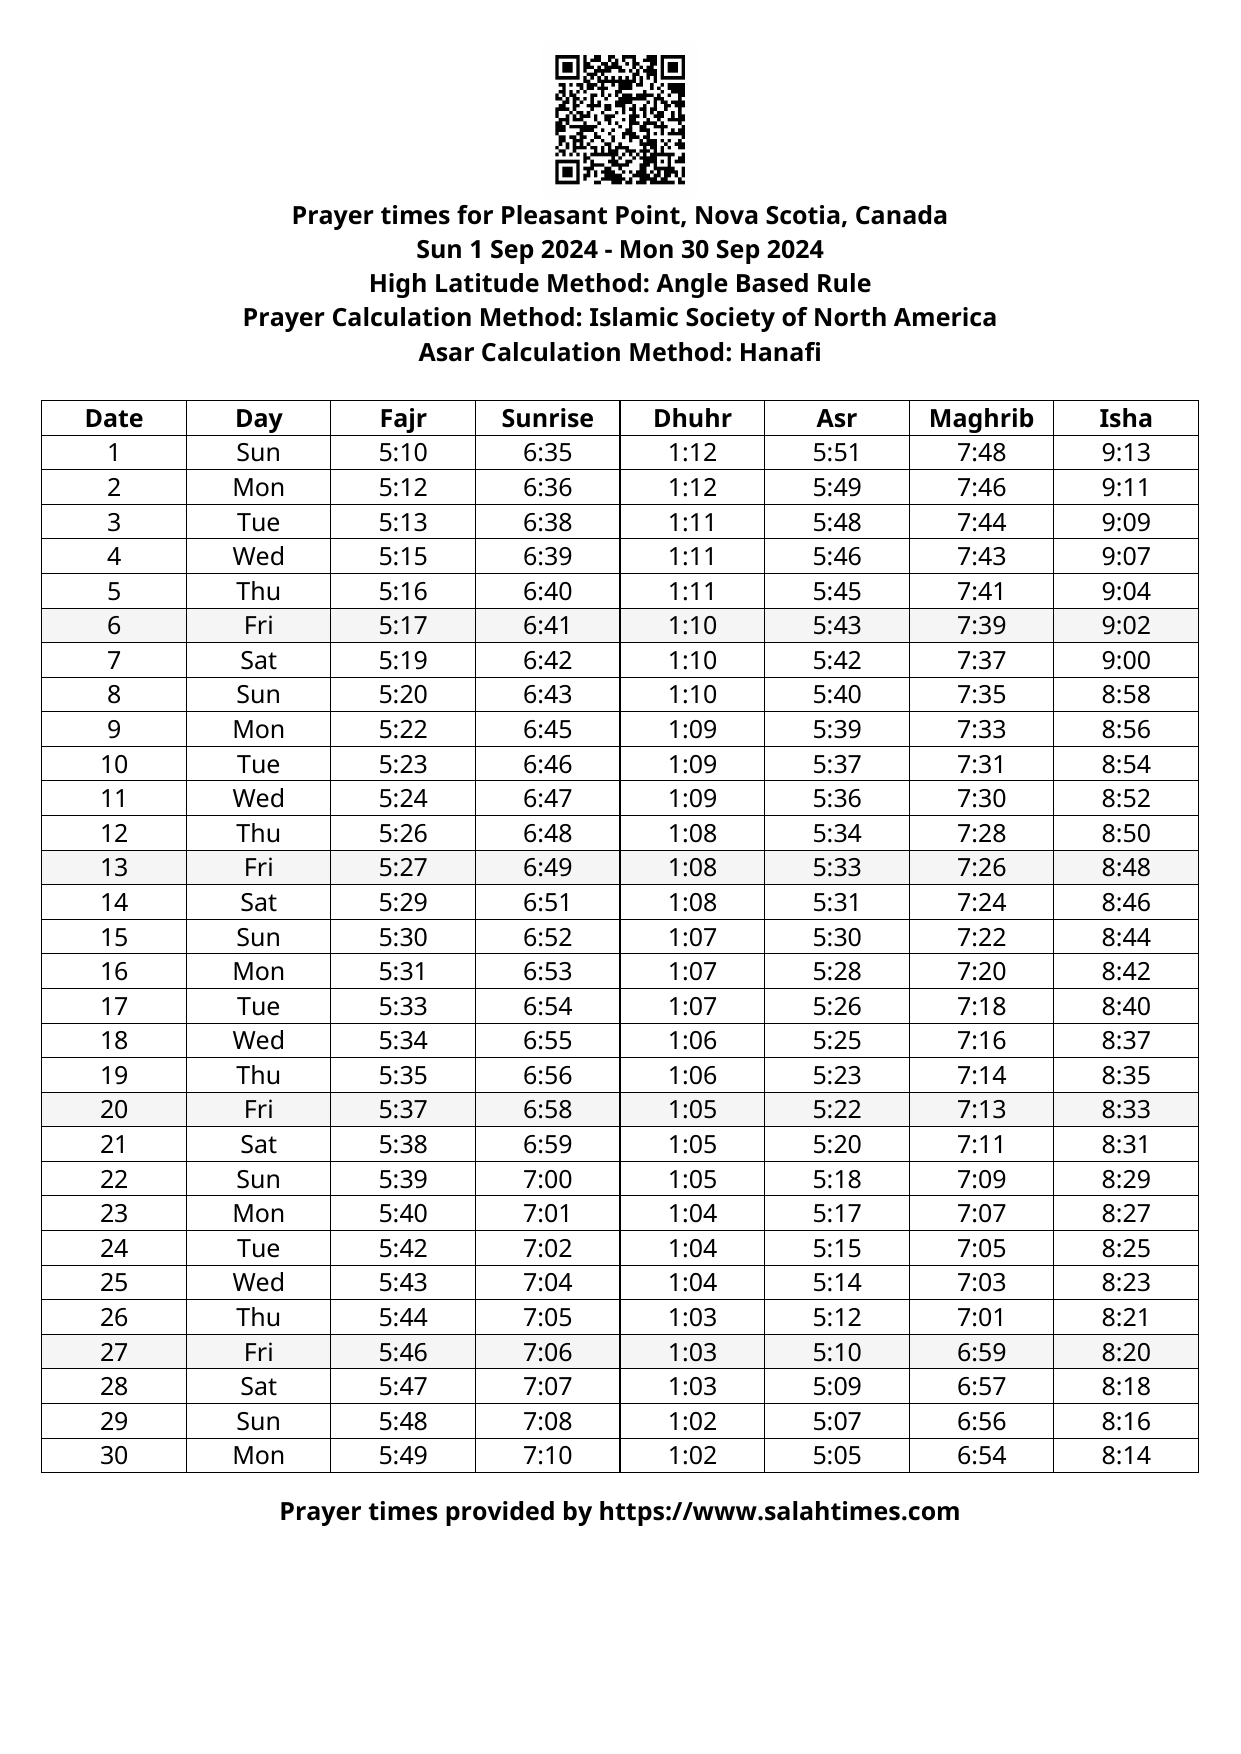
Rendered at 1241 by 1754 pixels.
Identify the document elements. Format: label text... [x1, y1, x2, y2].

table_cell 9:07 [1054, 539, 1198, 573]
table_cell Thu [187, 1300, 330, 1334]
table_cell 6:59 [476, 1127, 619, 1161]
table_cell 7:05 [476, 1300, 619, 1334]
table_cell 24 [42, 1231, 186, 1264]
table_cell 6:53 [476, 954, 619, 988]
table_cell 6:56 [910, 1404, 1053, 1437]
table_cell 5:20 [765, 1127, 909, 1161]
table_cell 27 [42, 1335, 186, 1368]
table_cell 1:02 [621, 1404, 764, 1437]
table_cell 5:20 [331, 678, 475, 711]
table_cell 6:40 [476, 574, 619, 607]
table_cell 8:35 [1054, 1058, 1198, 1092]
table_cell 6:59 [910, 1335, 1053, 1368]
table_cell Thu [187, 816, 330, 849]
table_cell 5:42 [765, 643, 909, 677]
table_cell Fri [187, 609, 330, 642]
text Prayer Calculation Method: Islamic Society of North America [42, 300, 1198, 334]
table_cell 9:13 [1054, 436, 1198, 469]
table_cell 7:01 [910, 1300, 1053, 1334]
table_cell 8:31 [1054, 1127, 1198, 1161]
table_cell 9:02 [1054, 609, 1198, 642]
table_cell 13 [42, 851, 186, 884]
table_cell 8:58 [1054, 678, 1198, 711]
table_cell 1:11 [621, 574, 764, 607]
table_cell 5:46 [765, 539, 909, 573]
table_cell 5:40 [331, 1196, 475, 1230]
table_cell 5:48 [331, 1404, 475, 1437]
table_cell 8:16 [1054, 1404, 1198, 1437]
table_cell 8:14 [1054, 1439, 1198, 1472]
table_cell 6:57 [910, 1369, 1053, 1403]
table_cell 1:11 [621, 539, 764, 573]
table_cell 6:43 [476, 678, 619, 711]
table_cell 1:12 [621, 436, 764, 469]
table_cell 6:41 [476, 609, 619, 642]
table_cell 5:13 [331, 505, 475, 538]
text High Latitude Method: Angle Based Rule [42, 266, 1198, 300]
table_cell 1:12 [621, 470, 764, 504]
table_cell 4 [42, 539, 186, 573]
table_cell 9:04 [1054, 574, 1198, 607]
table_cell 6:51 [476, 885, 619, 919]
table_cell 7:02 [476, 1231, 619, 1264]
table_cell 5:34 [765, 816, 909, 849]
table_cell 25 [42, 1266, 186, 1299]
table_cell 7:04 [476, 1266, 619, 1299]
table_cell 7:16 [910, 1024, 1053, 1057]
table_cell 5:31 [765, 885, 909, 919]
table_cell 7:20 [910, 954, 1053, 988]
table_cell 7:01 [476, 1196, 619, 1230]
table_cell Wed [187, 1024, 330, 1057]
table_cell 1:07 [621, 920, 764, 953]
table_cell 5:39 [331, 1162, 475, 1195]
table_cell 1:11 [621, 505, 764, 538]
table_cell Fri [187, 851, 330, 884]
table_cell 8:18 [1054, 1369, 1198, 1403]
table_cell Thu [187, 1058, 330, 1092]
table_cell 7:07 [476, 1369, 619, 1403]
table_cell 5:17 [765, 1196, 909, 1230]
table_header Date [42, 401, 186, 434]
table_cell Sun [187, 920, 330, 953]
table_cell Sun [187, 1404, 330, 1437]
table_cell 8:20 [1054, 1335, 1198, 1368]
table_cell 8:40 [1054, 989, 1198, 1022]
table_cell 5:05 [765, 1439, 909, 1472]
picture [542, 41, 699, 198]
table_cell 3 [42, 505, 186, 538]
table_cell 5:24 [331, 781, 475, 815]
table_cell 5:35 [331, 1058, 475, 1092]
table_cell Sun [187, 436, 330, 469]
table_cell 5:43 [331, 1266, 475, 1299]
table_cell 5:10 [331, 436, 475, 469]
table_cell 1:05 [621, 1162, 764, 1195]
table_cell 5:30 [331, 920, 475, 953]
table_cell 26 [42, 1300, 186, 1334]
table_cell Tue [187, 1231, 330, 1264]
table_cell 8:50 [1054, 816, 1198, 849]
table_cell 5:22 [331, 712, 475, 746]
table_cell 8:44 [1054, 920, 1198, 953]
table_cell 5:47 [331, 1369, 475, 1403]
table_cell 1:03 [621, 1369, 764, 1403]
table_cell 8:25 [1054, 1231, 1198, 1264]
text Asar Calculation Method: Hanafi [42, 334, 1198, 368]
table_cell 9 [42, 712, 186, 746]
table_cell 7:06 [476, 1335, 619, 1368]
table_cell Sun [187, 678, 330, 711]
table_cell 6:36 [476, 470, 619, 504]
table_cell 16 [42, 954, 186, 988]
table_cell 30 [42, 1439, 186, 1472]
table_cell 5 [42, 574, 186, 607]
table_cell 5:23 [331, 747, 475, 780]
table_cell 1:03 [621, 1300, 764, 1334]
table_cell 8:23 [1054, 1266, 1198, 1299]
table_cell Sat [187, 1127, 330, 1161]
table_cell 6:55 [476, 1024, 619, 1057]
table_cell Tue [187, 989, 330, 1022]
table_cell 6:42 [476, 643, 619, 677]
table_cell 7:07 [910, 1196, 1053, 1230]
table_cell 7:46 [910, 470, 1053, 504]
table_cell 7 [42, 643, 186, 677]
table_cell Mon [187, 954, 330, 988]
table_cell 17 [42, 989, 186, 1022]
table_cell 7:24 [910, 885, 1053, 919]
table_cell 7:13 [910, 1093, 1053, 1126]
table_header Asr [765, 401, 909, 434]
table_cell 7:10 [476, 1439, 619, 1472]
table_cell 5:10 [765, 1335, 909, 1368]
table_cell 12 [42, 816, 186, 849]
table_header Fajr [331, 401, 475, 434]
table_cell 1 [42, 436, 186, 469]
table_cell 5:42 [331, 1231, 475, 1264]
table_cell 8:33 [1054, 1093, 1198, 1126]
table_cell Fri [187, 1335, 330, 1368]
table_cell 7:43 [910, 539, 1053, 573]
table_cell 5:23 [765, 1058, 909, 1092]
table_cell 9:00 [1054, 643, 1198, 677]
table_cell 7:41 [910, 574, 1053, 607]
table_cell 5:28 [765, 954, 909, 988]
table_cell Wed [187, 539, 330, 573]
table_cell 1:06 [621, 1024, 764, 1057]
table_cell Fri [187, 1093, 330, 1126]
table_cell 7:00 [476, 1162, 619, 1195]
table_cell 5:09 [765, 1369, 909, 1403]
table_cell Mon [187, 470, 330, 504]
table_cell 1:08 [621, 885, 764, 919]
table_cell 6:54 [476, 989, 619, 1022]
table_cell 5:37 [765, 747, 909, 780]
table_cell 5:43 [765, 609, 909, 642]
table_header Isha [1054, 401, 1198, 434]
table_cell 7:03 [910, 1266, 1053, 1299]
table_cell 5:30 [765, 920, 909, 953]
table_cell 8:42 [1054, 954, 1198, 988]
table_cell 6:49 [476, 851, 619, 884]
table_cell 8:48 [1054, 851, 1198, 884]
text Prayer times provided by https://www.salahtimes.com [42, 1494, 1198, 1528]
table_cell 1:09 [621, 781, 764, 815]
table_cell 8:54 [1054, 747, 1198, 780]
table_cell 5:49 [765, 470, 909, 504]
table_cell 22 [42, 1162, 186, 1195]
table_cell 1:04 [621, 1231, 764, 1264]
table_cell 7:14 [910, 1058, 1053, 1092]
table_cell 5:29 [331, 885, 475, 919]
table_cell 1:07 [621, 989, 764, 1022]
table_cell Sat [187, 885, 330, 919]
table_cell 5:19 [331, 643, 475, 677]
table_cell 7:35 [910, 678, 1053, 711]
table_cell 1:10 [621, 609, 764, 642]
table_cell 6:52 [476, 920, 619, 953]
table_cell 19 [42, 1058, 186, 1092]
table_cell 5:26 [765, 989, 909, 1022]
text Sun 1 Sep 2024 - Mon 30 Sep 2024 [42, 232, 1198, 266]
table_cell Mon [187, 1196, 330, 1230]
table_cell Tue [187, 505, 330, 538]
table_cell 14 [42, 885, 186, 919]
table_cell 5:51 [765, 436, 909, 469]
table_cell 5:18 [765, 1162, 909, 1195]
table_cell 1:06 [621, 1058, 764, 1092]
table_cell 1:04 [621, 1196, 764, 1230]
table_cell 5:17 [331, 609, 475, 642]
table_cell 1:05 [621, 1093, 764, 1126]
table_cell 5:14 [765, 1266, 909, 1299]
table_cell Tue [187, 747, 330, 780]
table_cell 9:11 [1054, 470, 1198, 504]
table_cell 11 [42, 781, 186, 815]
table_cell 5:25 [765, 1024, 909, 1057]
table_cell 8:46 [1054, 885, 1198, 919]
table_cell 8:29 [1054, 1162, 1198, 1195]
table_cell 23 [42, 1196, 186, 1230]
table_cell 20 [42, 1093, 186, 1126]
table_cell 7:31 [910, 747, 1053, 780]
table_cell 6:38 [476, 505, 619, 538]
table_cell 7:05 [910, 1231, 1053, 1264]
table_cell 7:09 [910, 1162, 1053, 1195]
table_cell 7:48 [910, 436, 1053, 469]
table_cell 6:54 [910, 1439, 1053, 1472]
table_cell 15 [42, 920, 186, 953]
table_cell 6:48 [476, 816, 619, 849]
table_cell 1:08 [621, 851, 764, 884]
table_cell 5:49 [331, 1439, 475, 1472]
table_cell 6:58 [476, 1093, 619, 1126]
table_cell 5:26 [331, 816, 475, 849]
table_cell 28 [42, 1369, 186, 1403]
table_cell 1:09 [621, 712, 764, 746]
table_cell 1:02 [621, 1439, 764, 1472]
table_cell 8:52 [1054, 781, 1198, 815]
table_cell 1:07 [621, 954, 764, 988]
table_cell 7:28 [910, 816, 1053, 849]
table_header Sunrise [476, 401, 619, 434]
table_cell 5:44 [331, 1300, 475, 1334]
table_cell 7:11 [910, 1127, 1053, 1161]
table_header Maghrib [910, 401, 1053, 434]
table_cell 8:56 [1054, 712, 1198, 746]
table_cell 5:46 [331, 1335, 475, 1368]
table_cell Mon [187, 712, 330, 746]
table_cell 7:18 [910, 989, 1053, 1022]
table_cell 6:46 [476, 747, 619, 780]
table_cell 5:33 [331, 989, 475, 1022]
table_cell Wed [187, 781, 330, 815]
table_cell 7:08 [476, 1404, 619, 1437]
table_cell 5:40 [765, 678, 909, 711]
table_cell 5:38 [331, 1127, 475, 1161]
table_cell 18 [42, 1024, 186, 1057]
table_cell 5:15 [331, 539, 475, 573]
table_cell 6:35 [476, 436, 619, 469]
table_cell 2 [42, 470, 186, 504]
table_cell 7:44 [910, 505, 1053, 538]
table_cell 7:22 [910, 920, 1053, 953]
table_cell 7:39 [910, 609, 1053, 642]
text Prayer times for Pleasant Point, Nova Scotia, Canada [42, 198, 1198, 232]
table_cell 6:45 [476, 712, 619, 746]
table_header Dhuhr [621, 401, 764, 434]
table_cell 8:27 [1054, 1196, 1198, 1230]
table_header Day [187, 401, 330, 434]
table_cell 5:15 [765, 1231, 909, 1264]
table_cell Sat [187, 1369, 330, 1403]
table_cell 21 [42, 1127, 186, 1161]
table_cell 5:45 [765, 574, 909, 607]
table_cell 5:16 [331, 574, 475, 607]
table_cell Wed [187, 1266, 330, 1299]
table_cell 5:33 [765, 851, 909, 884]
table_cell Sat [187, 643, 330, 677]
table_cell 1:05 [621, 1127, 764, 1161]
table_cell Thu [187, 574, 330, 607]
table_cell 10 [42, 747, 186, 780]
table_cell 7:33 [910, 712, 1053, 746]
table_cell 5:22 [765, 1093, 909, 1126]
table_cell 6:56 [476, 1058, 619, 1092]
table_cell 8:37 [1054, 1024, 1198, 1057]
table_cell 5:12 [765, 1300, 909, 1334]
table_cell 7:37 [910, 643, 1053, 677]
table_cell 5:36 [765, 781, 909, 815]
table_cell 1:10 [621, 643, 764, 677]
table_cell 1:10 [621, 678, 764, 711]
table_cell 9:09 [1054, 505, 1198, 538]
table_cell 5:31 [331, 954, 475, 988]
table_cell 5:48 [765, 505, 909, 538]
table_cell 5:12 [331, 470, 475, 504]
table_cell 5:39 [765, 712, 909, 746]
table_cell 6:39 [476, 539, 619, 573]
table_cell 7:30 [910, 781, 1053, 815]
table_cell 6 [42, 609, 186, 642]
table_cell Mon [187, 1439, 330, 1472]
table_cell Sun [187, 1162, 330, 1195]
table_cell 8:21 [1054, 1300, 1198, 1334]
table_cell 1:08 [621, 816, 764, 849]
table_cell 5:34 [331, 1024, 475, 1057]
table_cell 1:04 [621, 1266, 764, 1299]
table_cell 5:27 [331, 851, 475, 884]
table_cell 6:47 [476, 781, 619, 815]
table_cell 5:37 [331, 1093, 475, 1126]
table_cell 1:09 [621, 747, 764, 780]
table_cell 7:26 [910, 851, 1053, 884]
table_cell 1:03 [621, 1335, 764, 1368]
table_cell 29 [42, 1404, 186, 1437]
table_cell 8 [42, 678, 186, 711]
table_cell 5:07 [765, 1404, 909, 1437]
